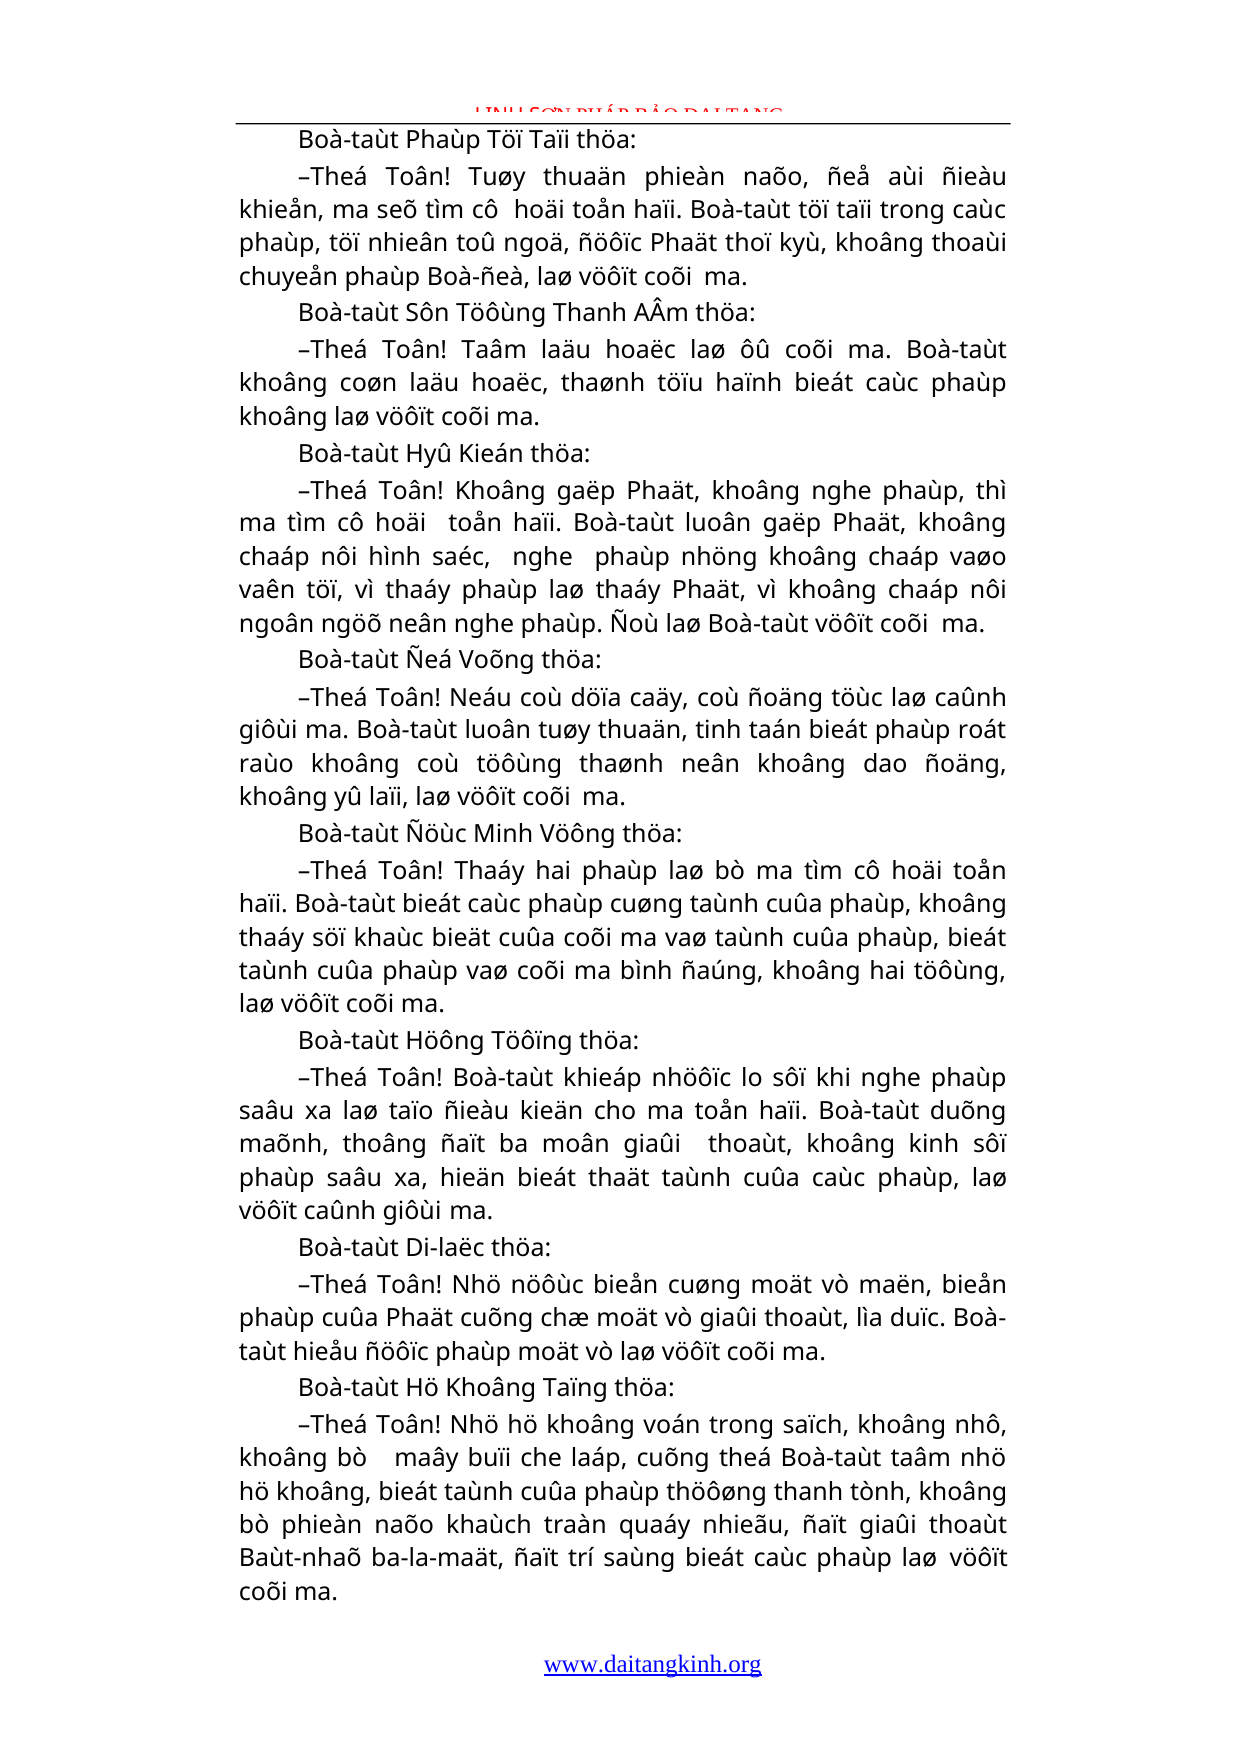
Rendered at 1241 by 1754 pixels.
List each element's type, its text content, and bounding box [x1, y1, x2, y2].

text Boà-taùt Hö Khoâng Taïng thöa: [298, 1370, 1065, 1404]
text Boà-taùt Phaùp Töï Taïi thöa: [298, 123, 1065, 156]
text –Theá Toân! Thaáy hai phaùp laø bò ma tìm cô hoäi toån haïi. Boà-taùt bieát caùc phaùp cuøng taùnh cuûa phaùp, khoâng thaáy söï khaùc bieät cuûa coõi ma vaø taùnh cuûa phaùp, bieát taùnh cuûa phaùp vaø coõi ma bình ñaúng, khoâng hai töôùng, laø vöôït coõi ma. [239, 853, 1007, 1020]
text –Theá Toân! Nhö hö khoâng voán trong saïch, khoâng nhô, khoâng bò maây buïi che laáp, cuõng theá Boà-taùt taâm nhö hö khoâng, bieát taùnh cuûa phaùp thöôøng thanh tònh, khoâng bò phieàn naõo khaùch traàn quaáy nhieãu, ñaït giaûi thoaùt Baùt-nhaõ ba-la-maät, ñaït trí saùng bieát caùc phaùp laø vöôït coõi ma. [239, 1407, 1008, 1607]
text Boà-taùt Ñeá Voõng thöa: [298, 642, 1065, 676]
text Boà-taùt Hyû Kieán thöa: [298, 435, 1065, 469]
text www.daitangkinh.org [241, 1649, 1063, 1678]
text –Theá Toân! Tuøy thuaän phieàn naõo, ñeå aùi ñieàu khieån, ma seõ tìm cô hoäi toån haïi. Boà-taùt töï taïi trong caùc phaùp, töï nhieân toû ngoä, ñöôïc Phaät thoï kyù, khoâng thoaùi chuyeån phaùp Boà-ñeà, laø vöôït coõi ma. [239, 159, 1008, 292]
text Boà-taùt Di-laëc thöa: [298, 1230, 1065, 1264]
text Boà-taùt Ñöùc Minh Vöông thöa: [298, 816, 1065, 850]
text Boà-taùt Höông Töôïng thöa: [298, 1023, 1065, 1057]
text Boà-taùt Sôn Töôùng Thanh AÂm thöa: [298, 295, 1065, 329]
text –Theá Toân! Khoâng gaëp Phaät, khoâng nghe phaùp, thì ma tìm cô hoäi toån haïi. Boà-taùt luoân gaëp Phaät, khoâng chaáp nôi hình saéc, nghe phaùp nhöng khoâng chaáp vaøo vaên töï, vì thaáy phaùp laø thaáy Phaät, vì khoâng chaáp nôi ngoân ngöõ neân nghe phaùp. Ñoù laø Boà-taùt vöôït coõi ma. [239, 472, 1008, 639]
text –Theá Toân! Nhö nöôùc bieån cuøng moät vò maën, bieån phaùp cuûa Phaät cuõng chæ moät vò giaûi thoaùt, lìa duïc. Boà-taùt hieåu ñöôïc phaùp moät vò laø vöôït coõi ma. [239, 1267, 1008, 1367]
text –Theá Toân! Boà-taùt khieáp nhöôïc lo sôï khi nghe phaùp saâu xa laø taïo ñieàu kieän cho ma toån haïi. Boà-taùt duõng maõnh, thoâng ñaït ba moân giaûi thoaùt, khoâng kinh sôï phaùp saâu xa, hieän bieát thaät taùnh cuûa caùc phaùp, laø vöôït caûnh giôùi ma. [239, 1060, 1008, 1227]
text –Theá Toân! Taâm laäu hoaëc laø ôû coõi ma. Boà-taùt khoâng coøn laäu hoaëc, thaønh töïu haïnh bieát caùc phaùp khoâng laø vöôït coõi ma. [239, 332, 1008, 432]
text –Theá Toân! Neáu coù döïa caäy, coù ñoäng töùc laø caûnh giôùi ma. Boà-taùt luoân tuøy thuaän, tinh taán bieát phaùp roát raùo khoâng coù töôùng thaønh neân khoâng dao ñoäng, khoâng yû laïi, laø vöôït coõi ma. [239, 679, 1008, 813]
